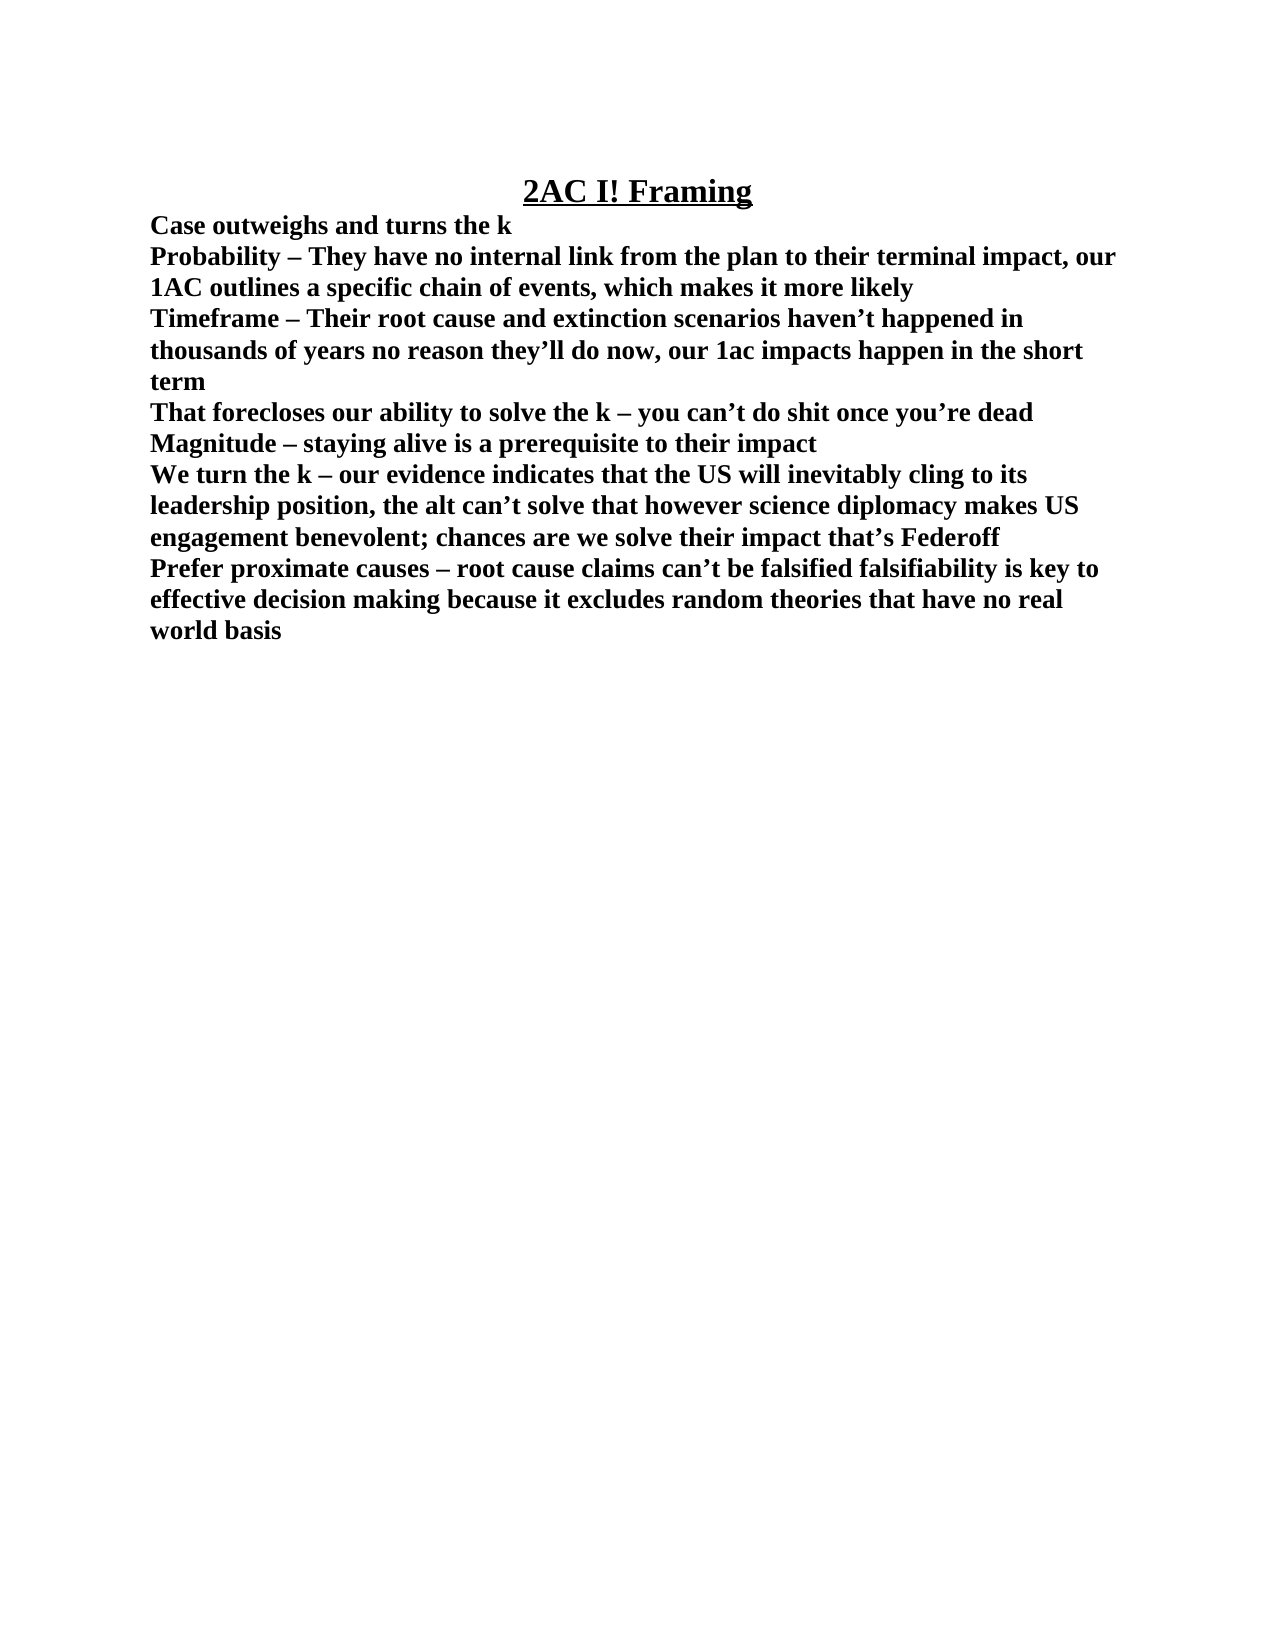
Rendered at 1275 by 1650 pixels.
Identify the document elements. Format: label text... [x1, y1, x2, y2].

text Timeframe – Their root cause and extinction scenarios haven’t happened in thousands of years no reason they’ll do now, our 1ac impacts happen in the short term [150, 303, 1125, 396]
text Case outweighs and turns the k [150, 209, 1125, 240]
text That forecloses our ability to solve the k – you can’t do shit once you’re dead [150, 396, 1125, 427]
text We turn the k – our evidence indicates that the US will inevitably cling to its leadership position, the alt can’t solve that however science diplomacy makes US engagement benevolent; chances are we solve their impact that’s Federoff [150, 458, 1125, 552]
text Prefer proximate causes – root cause claims can’t be falsified falsifiability is key to effective decision making because it excludes random theories that have no real world basis [150, 552, 1125, 645]
text Magnitude – staying alive is a prerequisite to their impact [150, 427, 1125, 458]
text Probability – They have no internal link from the plan to their terminal impact, our 1AC outlines a specific chain of events, which makes it more likely [150, 240, 1125, 303]
subtitle 2AC I! Framing [150, 171, 1125, 209]
